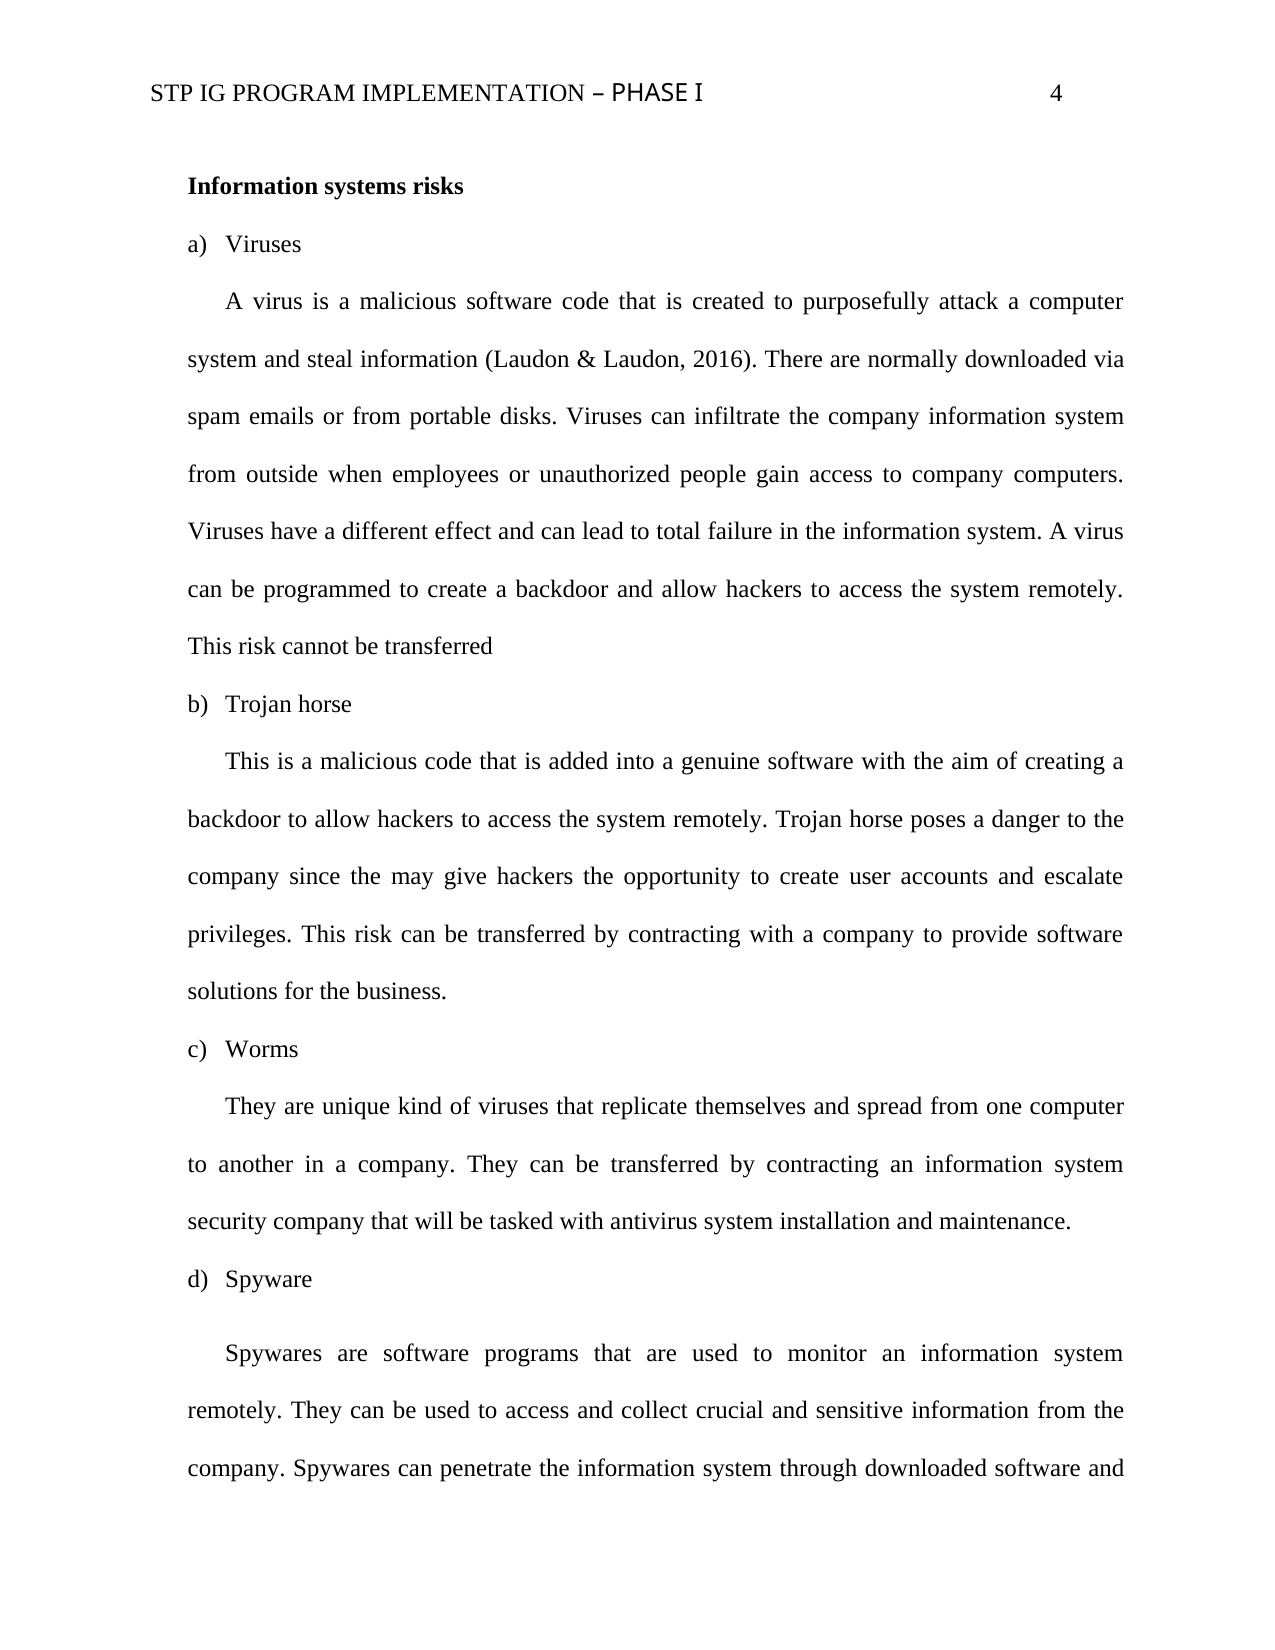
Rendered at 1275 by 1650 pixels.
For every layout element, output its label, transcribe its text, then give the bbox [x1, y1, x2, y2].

list Worms [187, 1034, 1125, 1063]
list Spyware [187, 1264, 1125, 1293]
list They are unique kind of viruses that replicate themselves and spread from one computer to another in a company. They can be transferred by contracting an information system security company that will be tasked with antivirus system installation and maintenance. [187, 1091, 1125, 1235]
list This is a malicious code that is added into a genuine software with the aim of creating a backdoor to allow hackers to access the system remotely. Trojan horse poses a danger to the company since the may give hackers the opportunity to create user accounts and escalate privileges. This risk can be transferred by contracting with a company to provide software solutions for the business. [187, 746, 1125, 1005]
list Information systems risks [187, 171, 1125, 200]
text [187, 1338, 1125, 1482]
list Trojan horse [187, 689, 1125, 718]
list A virus is a malicious software code that is created to purposefully attack a computer system and steal information (Laudon & Laudon, 2016). There are normally downloaded via spam emails or from portable disks. Viruses can infiltrate the company information system from outside when employees or unauthorized people gain access to company computers. Viruses have a different effect and can lead to total failure in the information system. A virus can be programmed to create a backdoor and allow hackers to access the system remotely. This risk cannot be transferred [187, 286, 1125, 660]
list Viruses [187, 229, 1125, 258]
